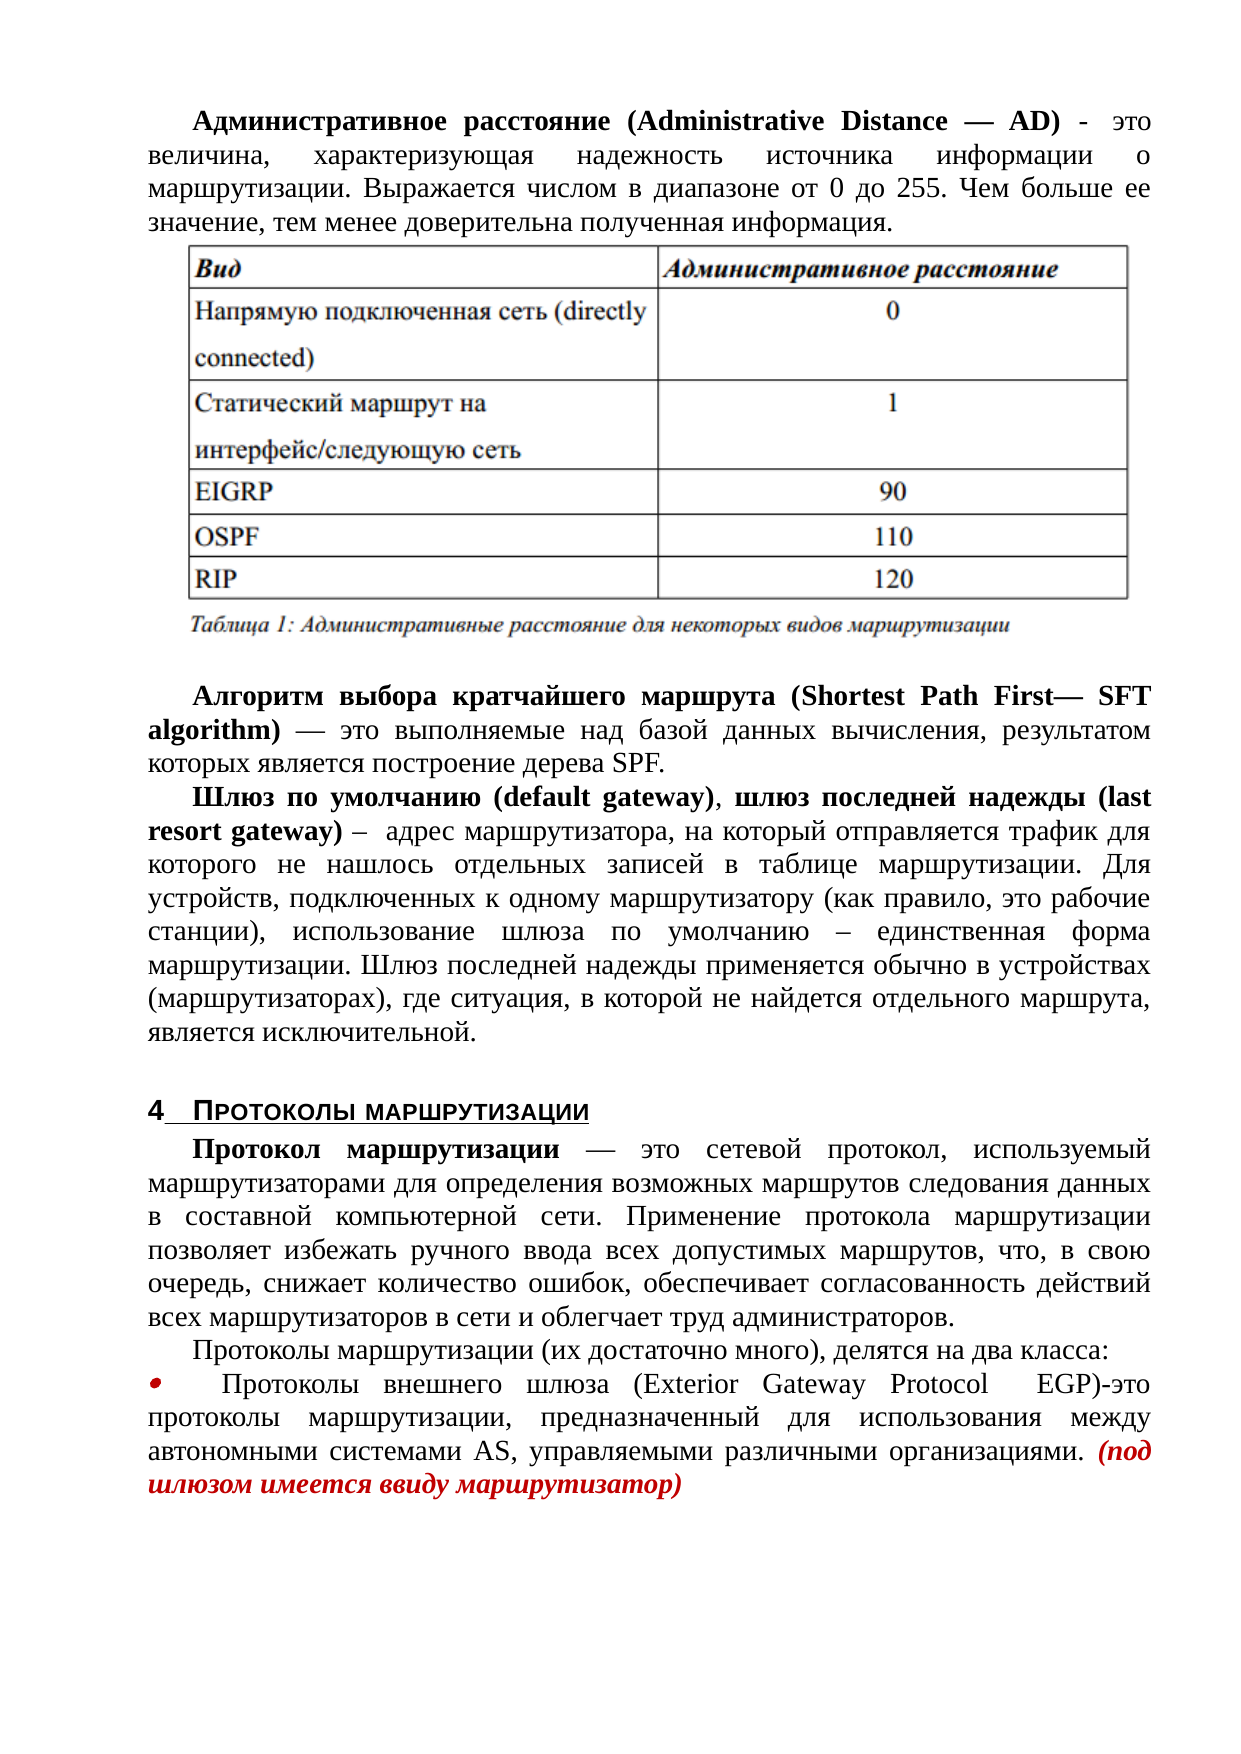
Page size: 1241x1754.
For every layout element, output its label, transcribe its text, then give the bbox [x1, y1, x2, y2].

text Протокол маршрутизации — это сетевой протокол, используемый маршрутизаторами для определения возможных маршрутов следования данных в составной компьютерной сети. Применение протокола маршрутизации позволяет избежать ручного ввода всех допустимых маршрутов, что, в свою очередь, снижает количество ошибок, обеспечивает согласованность действий всех маршрутизаторов в сети и облегчает труд администраторов. [148, 1131, 1152, 1332]
text Алгоритм выбора кратчайшего маршрута (Shortest Path First— SFT algorithm) — это выполняемые над базой данных вычисления, результатом которых является построение дерева SPF. [148, 678, 1152, 779]
subtitle Протоколы маршрутизации [148, 1093, 1152, 1127]
text Шлюз по умолчанию (default gateway), шлюз последней надежды (last resort gateway) – адрес маршрутизатора, на который отправляется трафик для которого не нашлось отдельных записей в таблице маршрутизации. Для устройств, подключенных к одному маршрутизатору (как правило, это рабочие станции), использование шлюза по умолчанию – единственная форма маршрутизации. Шлюз последней надежды применяется обычно в устройствах (маршрутизаторах), где ситуация, в которой не найдется отдельного маршрута, является исключительной. [148, 779, 1152, 1047]
text Административное расстояние (Administrative Distance — AD) - это величина, характеризующая надежность источника информации о маршрутизации. Выражается числом в диапазоне от 0 до 255. Чем больше ее значение, тем менее доверительна полученная информация. [148, 103, 1152, 238]
list Протоколы внешнего шлюза (Exterior Gateway Protocol EGP)-это протоколы маршрутизации, предназначенный для использования между автономными системами AS, управляемыми различными организациями. (под шлюзом имеется ввиду маршрутизатор) [148, 1366, 1152, 1500]
picture [171, 238, 1147, 645]
text Протоколы маршрутизации (их достаточно много), делятся на два класса: [148, 1332, 1152, 1366]
